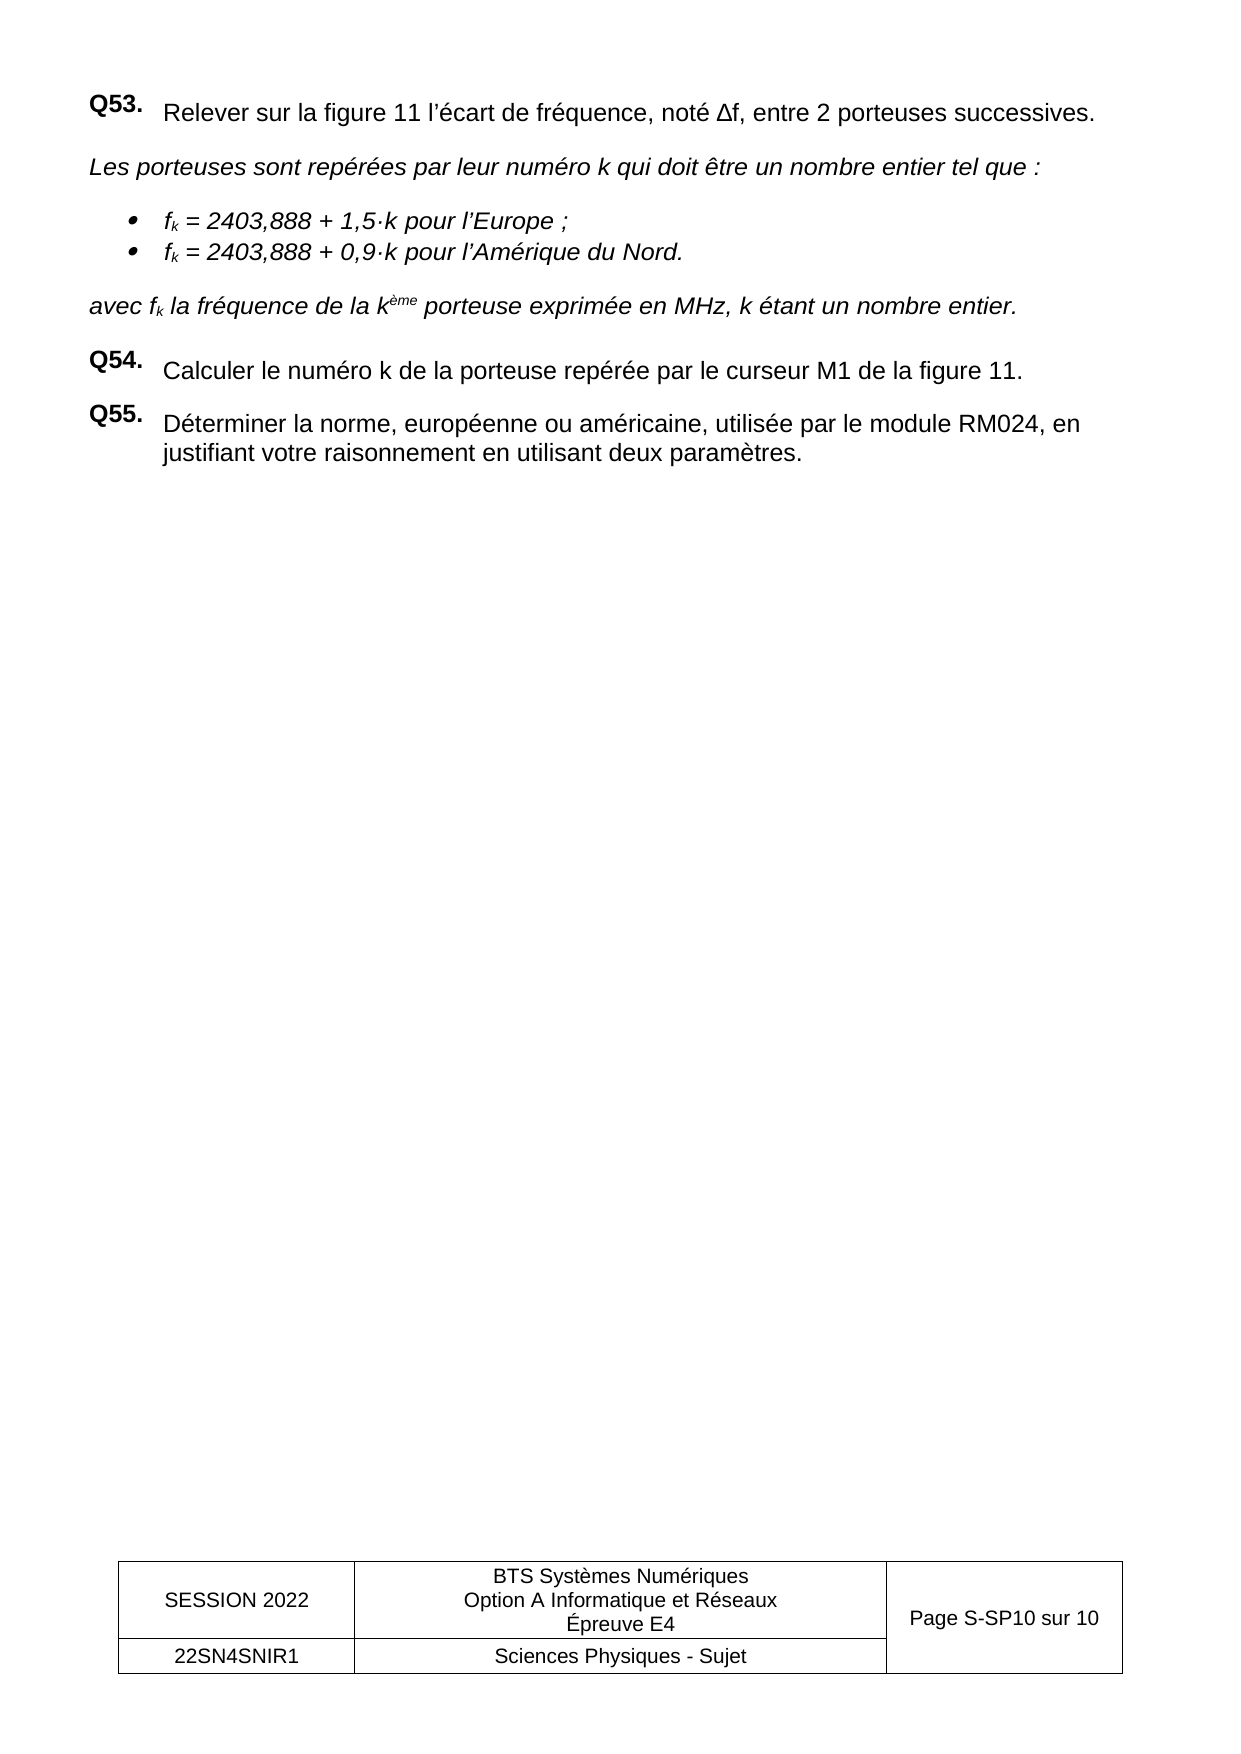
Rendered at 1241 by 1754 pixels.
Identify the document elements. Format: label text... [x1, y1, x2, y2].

text Les porteuses sont repérées par leur numéro k qui doit être un nombre entier tel que : [89, 152, 1176, 180]
table_cell 22SN4SNIR1 [119, 1639, 354, 1673]
subtitle Q54. Q55. [89, 345, 145, 427]
table_cell Sciences Physiques - Sujet [355, 1639, 886, 1673]
table_header BTS Systèmes Numériques Option A Informatique et Réseaux Épreuve E4 [355, 1562, 886, 1637]
list fk = 2403,888 + 0,9·k pour l’Amérique du Nord. [126, 236, 1176, 266]
subtitle Q53. [89, 88, 143, 117]
list fk = 2403,888 + 1,5·k pour l’Europe ; [126, 205, 1176, 236]
text avec fk la fréquence de la kème porteuse exprimée en MHz, k étant un nombre entier. [89, 292, 1176, 319]
text Déterminer la norme, européenne ou américaine, utilisée par le module RM024, en justifiant votre raisonnement en utilisant deux paramètres. [163, 409, 1153, 467]
text Relever sur la figure 11 l’écart de fréquence, noté ∆f, entre 2 porteuses successives. [163, 98, 1176, 127]
table_header SESSION 2022 [119, 1562, 354, 1637]
table_header Page S-SP10 sur 10 [887, 1562, 1122, 1673]
text Calculer le numéro k de la porteuse repérée par le curseur M1 de la figure 11. [163, 356, 1176, 384]
